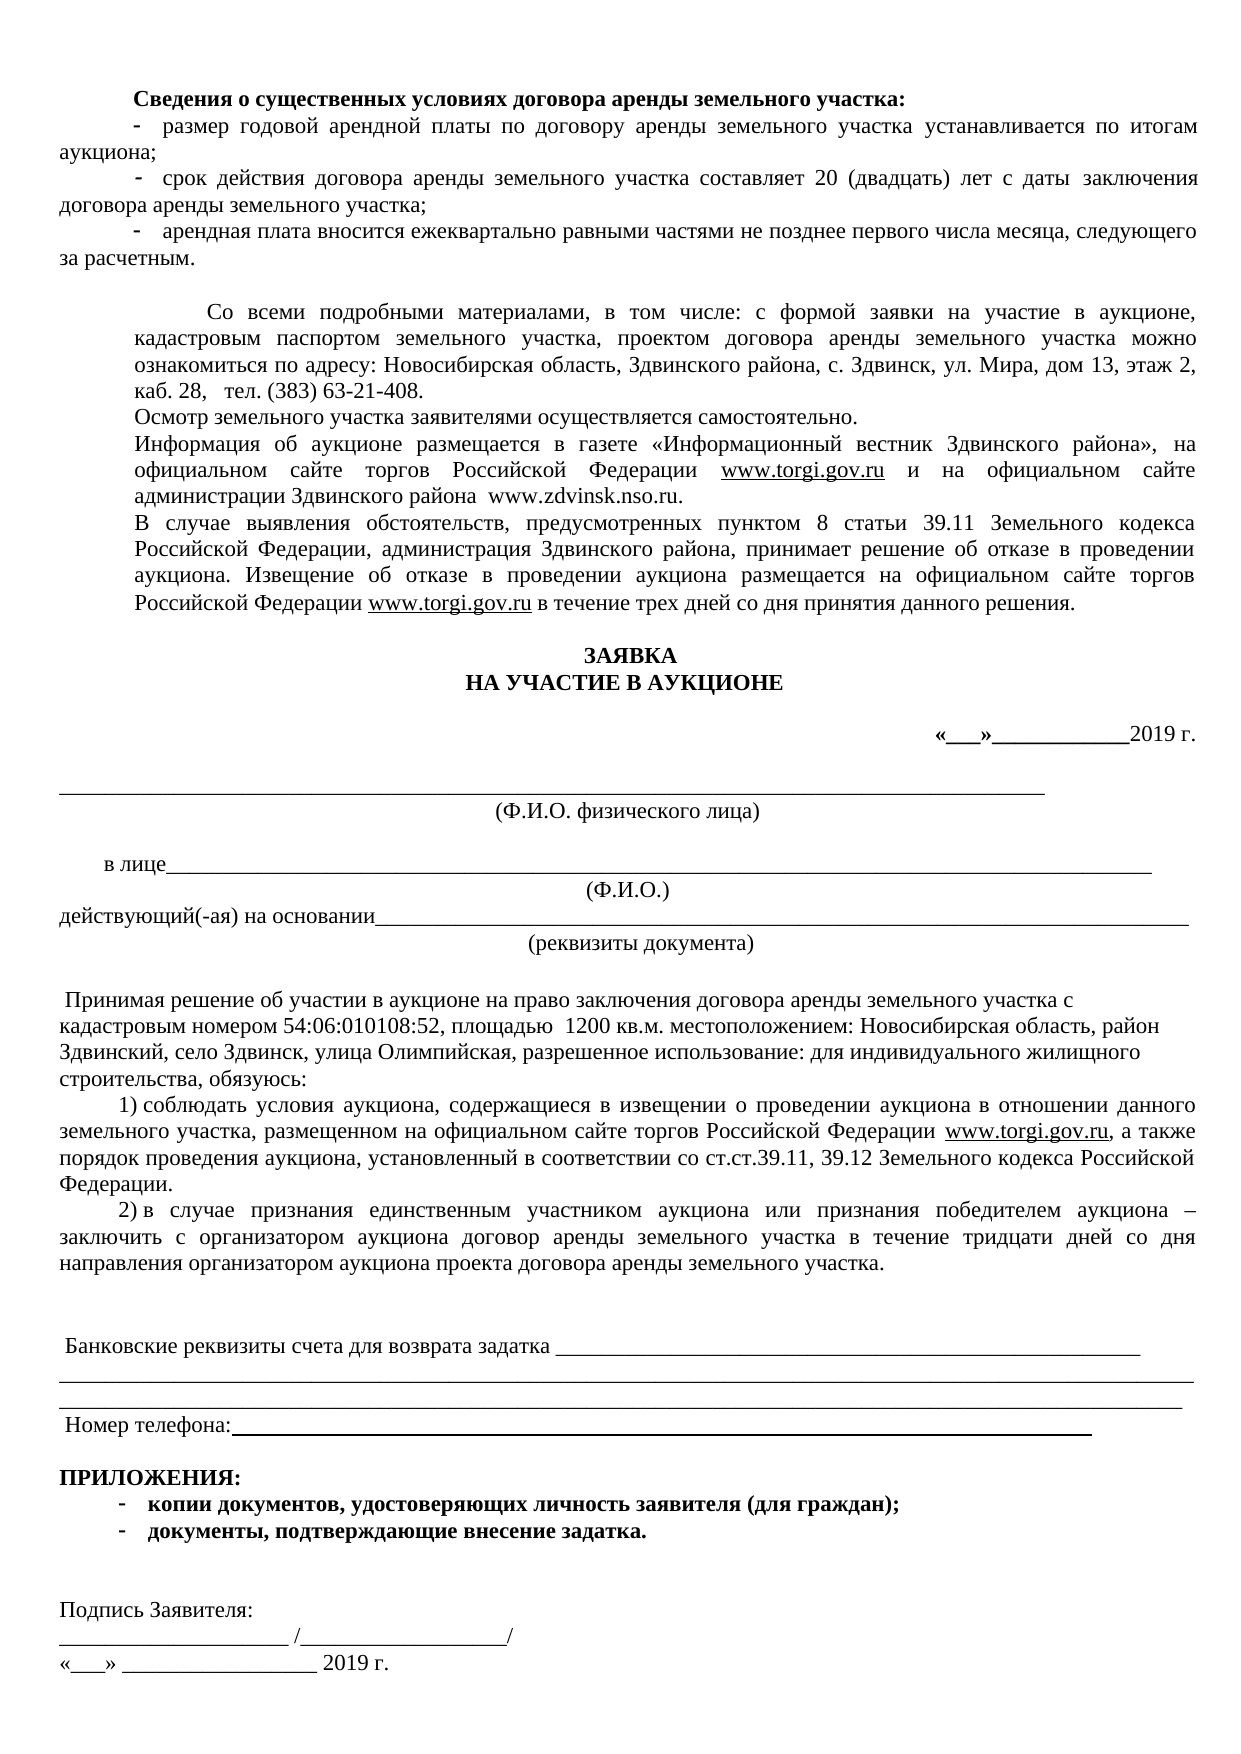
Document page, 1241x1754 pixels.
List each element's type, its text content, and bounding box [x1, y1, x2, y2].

list В случае выявления обстоятельств, предусмотренных пунктом 8 статьи 39.11 Земельного кодекса Российской Федерации, администрация Здвинского района, принимает решение об отказе в проведении аукциона. Извещение об отказе в проведении аукциона размещается на официальном сайте торгов Российской Федерации www.torgi.gov.ru в течение трех дней со дня принятия данного решения. [134, 509, 1196, 616]
text Банковские реквизиты счета для возврата задатка ___________________________________________________ [59, 1332, 1196, 1359]
text «___»____________2019 г. [59, 719, 1196, 746]
text 1) соблюдать условия аукциона, содержащиеся в извещении о проведении аукциона в отношении данного земельного участка, размещенном на официальном сайте торгов Российской Федерации www.torgi.gov.ru, а также порядок проведения аукциона, установленный в соответствии со ст.ст.39.11, 39.12 Земельного кодекса Российской Федерации. [59, 1091, 1196, 1196]
text Подпись Заявителя: [59, 1596, 1196, 1622]
text ____________________ /__________________/ [59, 1622, 1196, 1649]
text ПРИЛОЖЕНИЯ: [59, 1464, 1196, 1491]
text (Ф.И.О.) [59, 876, 1196, 902]
text Принимая решение об участии в аукционе на право заключения договора аренды земельного участка с кадастровым номером 54:06:010108:52, площадью 1200 кв.м. местоположением: Новосибирская область, район Здвинский, село Здвинск, улица Олимпийская, разрешенное использование: для индивидуального жилищного строительства, обязуюсь: [59, 986, 1196, 1091]
list документы, подтверждающие внесение задатка. [59, 1517, 1196, 1543]
list арендная плата вносится ежеквартально равными частями не позднее первого числа месяца, следующего за расчетным. [59, 217, 1198, 270]
list Со всеми подробными материалами, в том числе: с формой заявки на участие в аукционе, кадастровым паспортом земельного участка, проектом договора аренды земельного участка можно ознакомиться по адресу: Новосибирская область, Здвинского района, с. Здвинск, ул. Мира, дом 13, этаж 2, каб. 28, тел. (383) 63-21-408. [134, 298, 1198, 403]
text 2) в случае признания единственным участником аукциона или признания победителем аукциона – заключить с организатором аукциона договор аренды земельного участка в течение тридцати дней со дня направления организатором аукциона проекта договора аренды земельного участка. [59, 1196, 1198, 1276]
text в лице______________________________________________________________________________________ [59, 850, 1196, 876]
list срок действия договора аренды земельного участка составляет 20 (двадцать) лет с даты заключения договора аренды земельного участка; [59, 164, 1198, 217]
list размер годовой арендной платы по договору аренды земельного участка устанавливается по итогам аукциона; [59, 112, 1198, 164]
list копии документов, удостоверяющих личность заявителя (для граждан); [59, 1491, 1196, 1517]
list Осмотр земельного участка заявителями осуществляется самостоятельно. [134, 403, 1198, 430]
text Номер телефона: [59, 1411, 1196, 1438]
text «___» _________________ 2019 г. [59, 1649, 1196, 1675]
list Информация об аукционе размещается в газете «Информационный вестник Здвинского района», на официальном сайте торгов Российской Федерации www.torgi.gov.ru и на официальном сайте администрации Здвинского района www.zdvinsk.nso.ru. [134, 430, 1196, 509]
text НА УЧАСТИЕ В АУКЦИОНЕ [59, 668, 1196, 695]
text действующий(-ая) на основании_______________________________________________________________________ [59, 902, 1196, 929]
title ЗАЯВКА [59, 642, 1196, 668]
text (Ф.И.О. физического лица) [59, 797, 1196, 823]
text ______________________________________________________________________________________ [59, 771, 1196, 797]
text (реквизиты документа) [59, 929, 1196, 955]
text Сведения о существенных условиях договора аренды земельного участка: [59, 85, 1198, 112]
text _____________________________________________________________________________________________________________________________________________________________________________________________________ [59, 1359, 1196, 1411]
